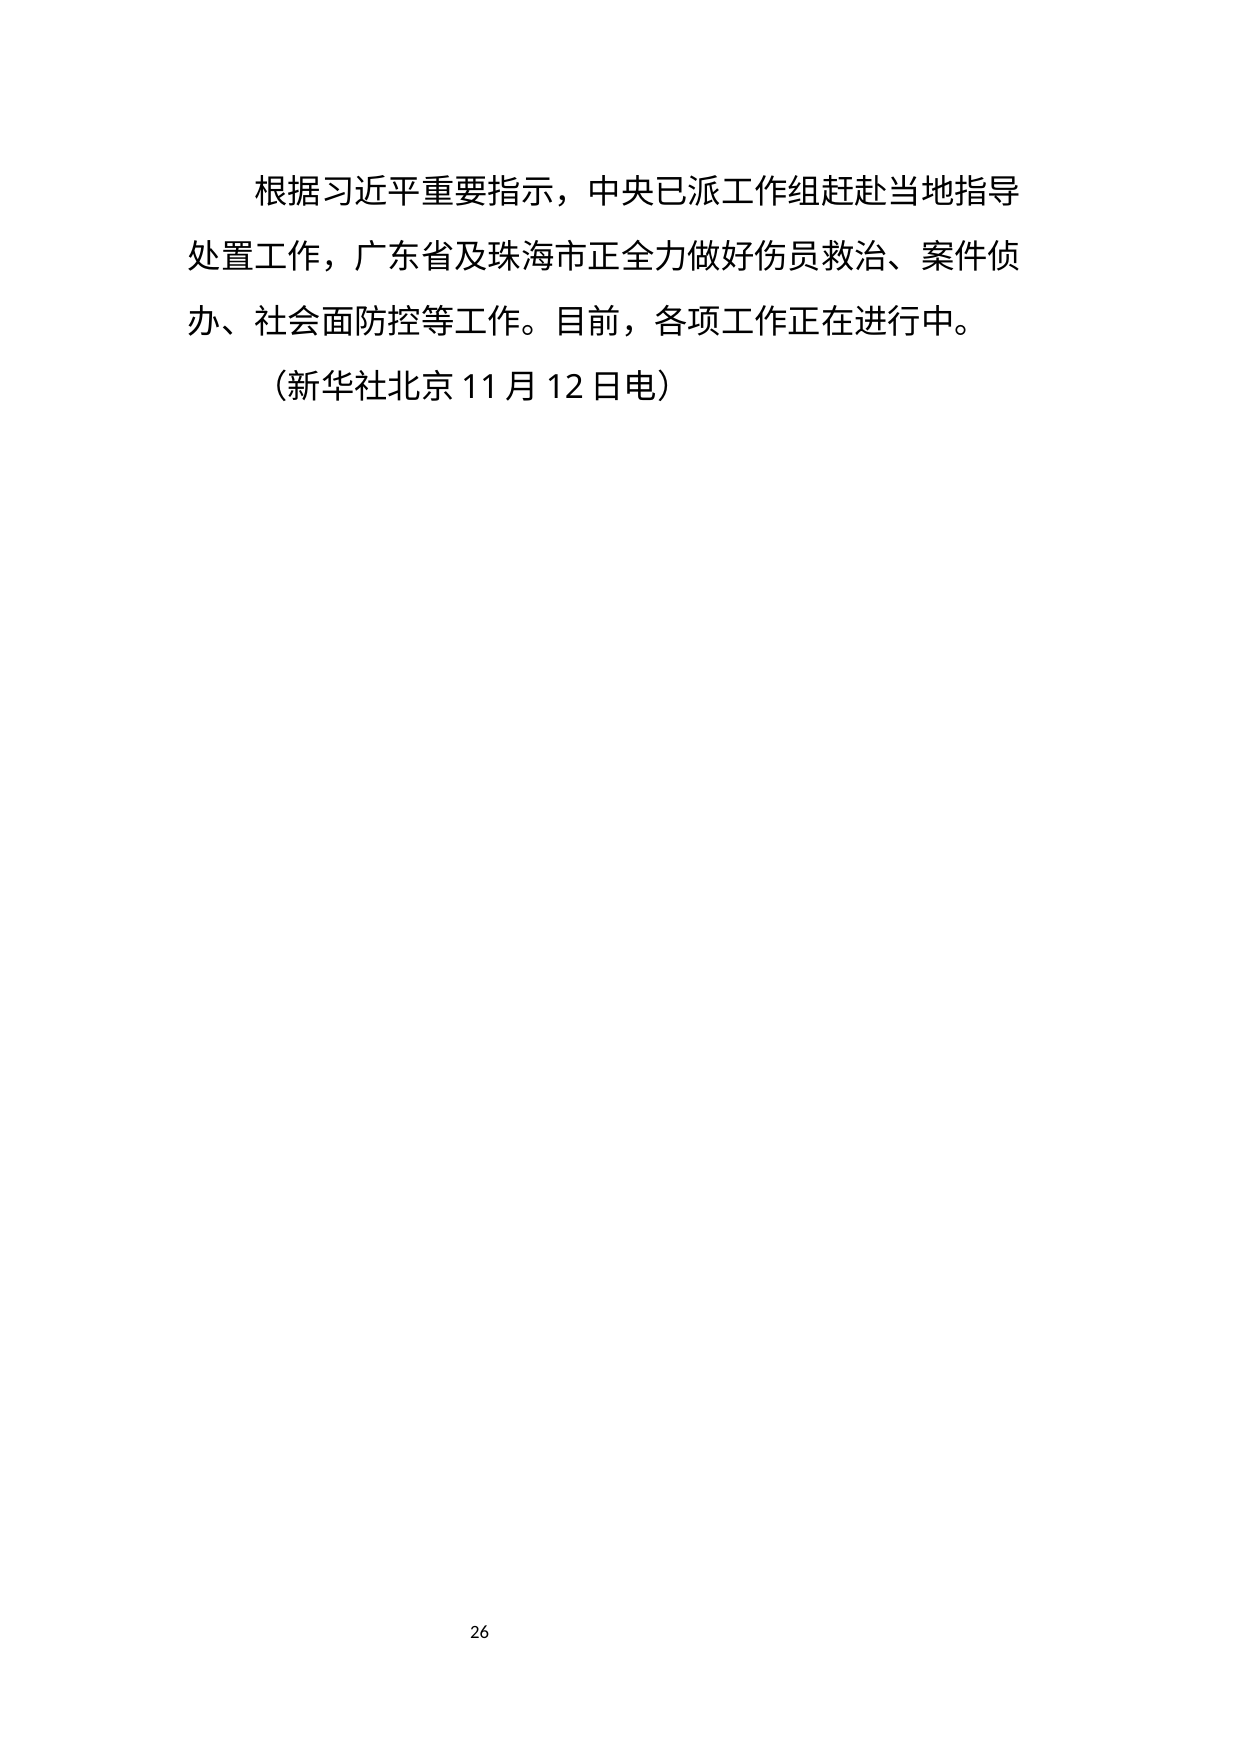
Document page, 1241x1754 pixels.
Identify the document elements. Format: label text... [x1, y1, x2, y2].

text （新华社北京11月12日电） [187, 351, 1053, 416]
text 根据习近平重要指示，中央已派工作组赶赴当地指导处置工作，广东省及珠海市正全力做好伤员救治、案件侦办、社会面防控等工作。目前，各项工作正在进行中。 [187, 156, 1053, 351]
